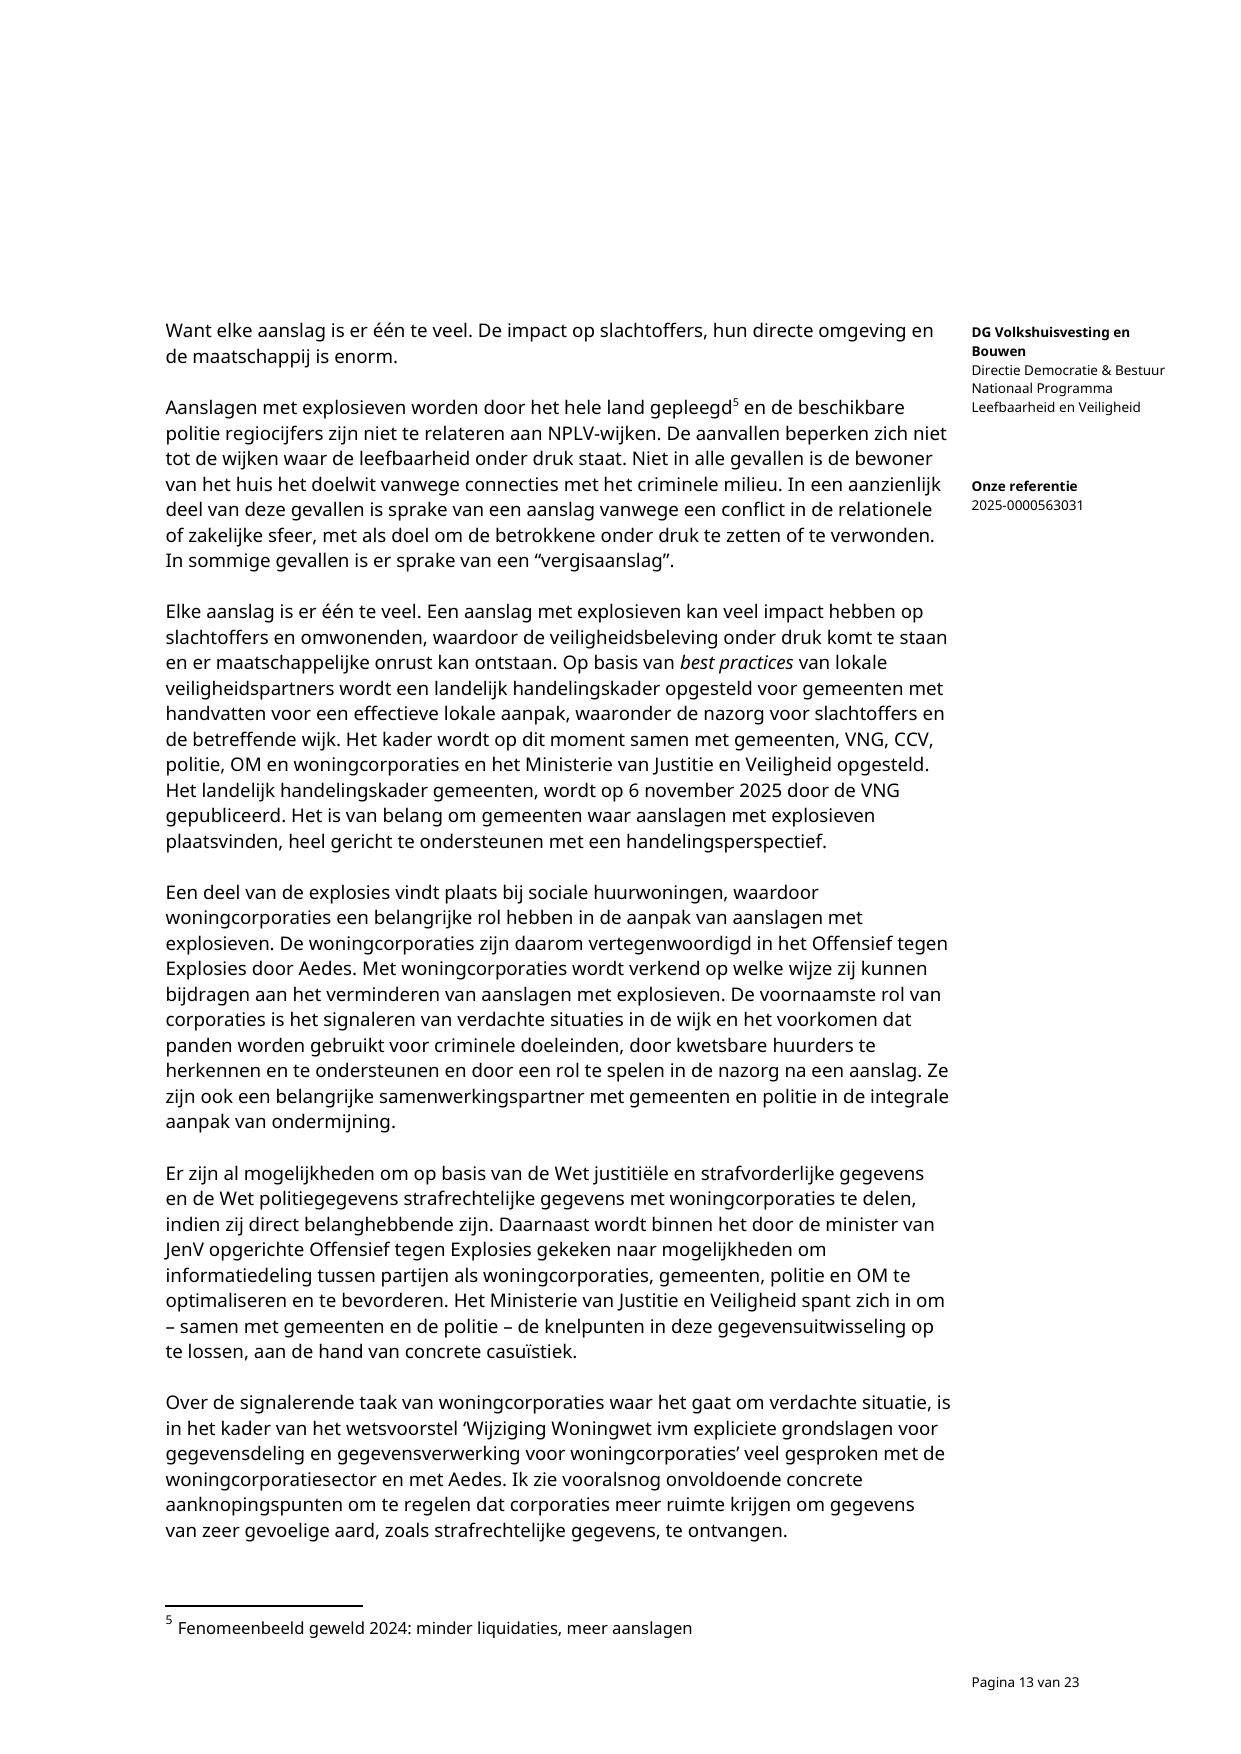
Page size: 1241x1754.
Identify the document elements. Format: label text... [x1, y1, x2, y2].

text Een deel van de explosies vindt plaats bij sociale huurwoningen, waardoor woningcorporaties een belangrijke rol hebben in de aanpak van aanslagen met explosieven. De woningcorporaties zijn daarom vertegenwoordigd in het Offensief tegen Explosies door Aedes. Met woningcorporaties wordt verkend op welke wijze zij kunnen bijdragen aan het verminderen van aanslagen met explosieven. De voornaamste rol van corporaties is het signaleren van verdachte situaties in de wijk en het voorkomen dat panden worden gebruikt voor criminele doeleinden, door kwetsbare huurders te herkennen en te ondersteunen en door een rol te spelen in de nazorg na een aanslag. Ze zijn ook een belangrijke samenwerkingspartner met gemeenten en politie in de integrale aanpak van ondermijning. [165, 879, 951, 1134]
text Elke aanslag is er één te veel. Een aanslag met explosieven kan veel impact hebben op slachtoffers en omwonenden, waardoor de veiligheidsbeleving onder druk komt te staan en er maatschappelijke onrust kan ontstaan. Op basis van best practices van lokale veiligheidspartners wordt een landelijk handelingskader opgesteld voor gemeenten met handvatten voor een effectieve lokale aanpak, waaronder de nazorg voor slachtoffers en de betreffende wijk. Het kader wordt op dit moment samen met gemeenten, VNG, CCV, politie, OM en woningcorporaties en het Ministerie van Justitie en Veiligheid opgesteld. Het landelijk handelingskader gemeenten, wordt op 6 november 2025 door de VNG gepubliceerd. Het is van belang om gemeenten waar aanslagen met explosieven plaatsvinden, heel gericht te ondersteunen met een handelingsperspectief. [165, 598, 951, 854]
text Aanslagen met explosieven worden door het hele land gepleegd en de beschikbare politie regiocijfers zijn niet te relateren aan NPLV-wijken. De aanvallen beperken zich niet tot de wijken waar de leefbaarheid onder druk staat. Niet in alle gevallen is de bewoner van het huis het doelwit vanwege connecties met het criminele milieu. In een aanzienlijk deel van deze gevallen is sprake van een aanslag vanwege een conflict in de relationele of zakelijke sfeer, met als doel om de betrokkene onder druk te zetten of te verwonden. In sommige gevallen is er sprake van een “vergisaanslag”. [165, 394, 951, 573]
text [165, 318, 951, 369]
text Over de signalerende taak van woningcorporaties waar het gaat om verdachte situatie, is in het kader van het wetsvoorstel ‘Wijziging Woningwet ivm expliciete grondslagen voor gegevensdeling en gegevensverwerking voor woningcorporaties’ veel gesproken met de woningcorporatiesector en met Aedes. Ik zie vooralsnog onvoldoende concrete aanknopingspunten om te regelen dat corporaties meer ruimte krijgen om gegevens van zeer gevoelige aard, zoals strafrechtelijke gegevens, te ontvangen. [165, 1389, 951, 1543]
text Er zijn al mogelijkheden om op basis van de Wet justitiële en strafvorderlijke gegevens en de Wet politiegegevens strafrechtelijke gegevens met woningcorporaties te delen, indien zij direct belanghebbende zijn. Daarnaast wordt binnen het door de minister van JenV opgerichte Offensief tegen Explosies gekeken naar mogelijkheden om informatiedeling tussen partijen als woningcorporaties, gemeenten, politie en OM te optimaliseren en te bevorderen. Het Ministerie van Justitie en Veiligheid spant zich in om – samen met gemeenten en de politie – de knelpunten in deze gegevensuitwisseling op te lossen, aan de hand van concrete casuïstiek. [165, 1160, 951, 1364]
